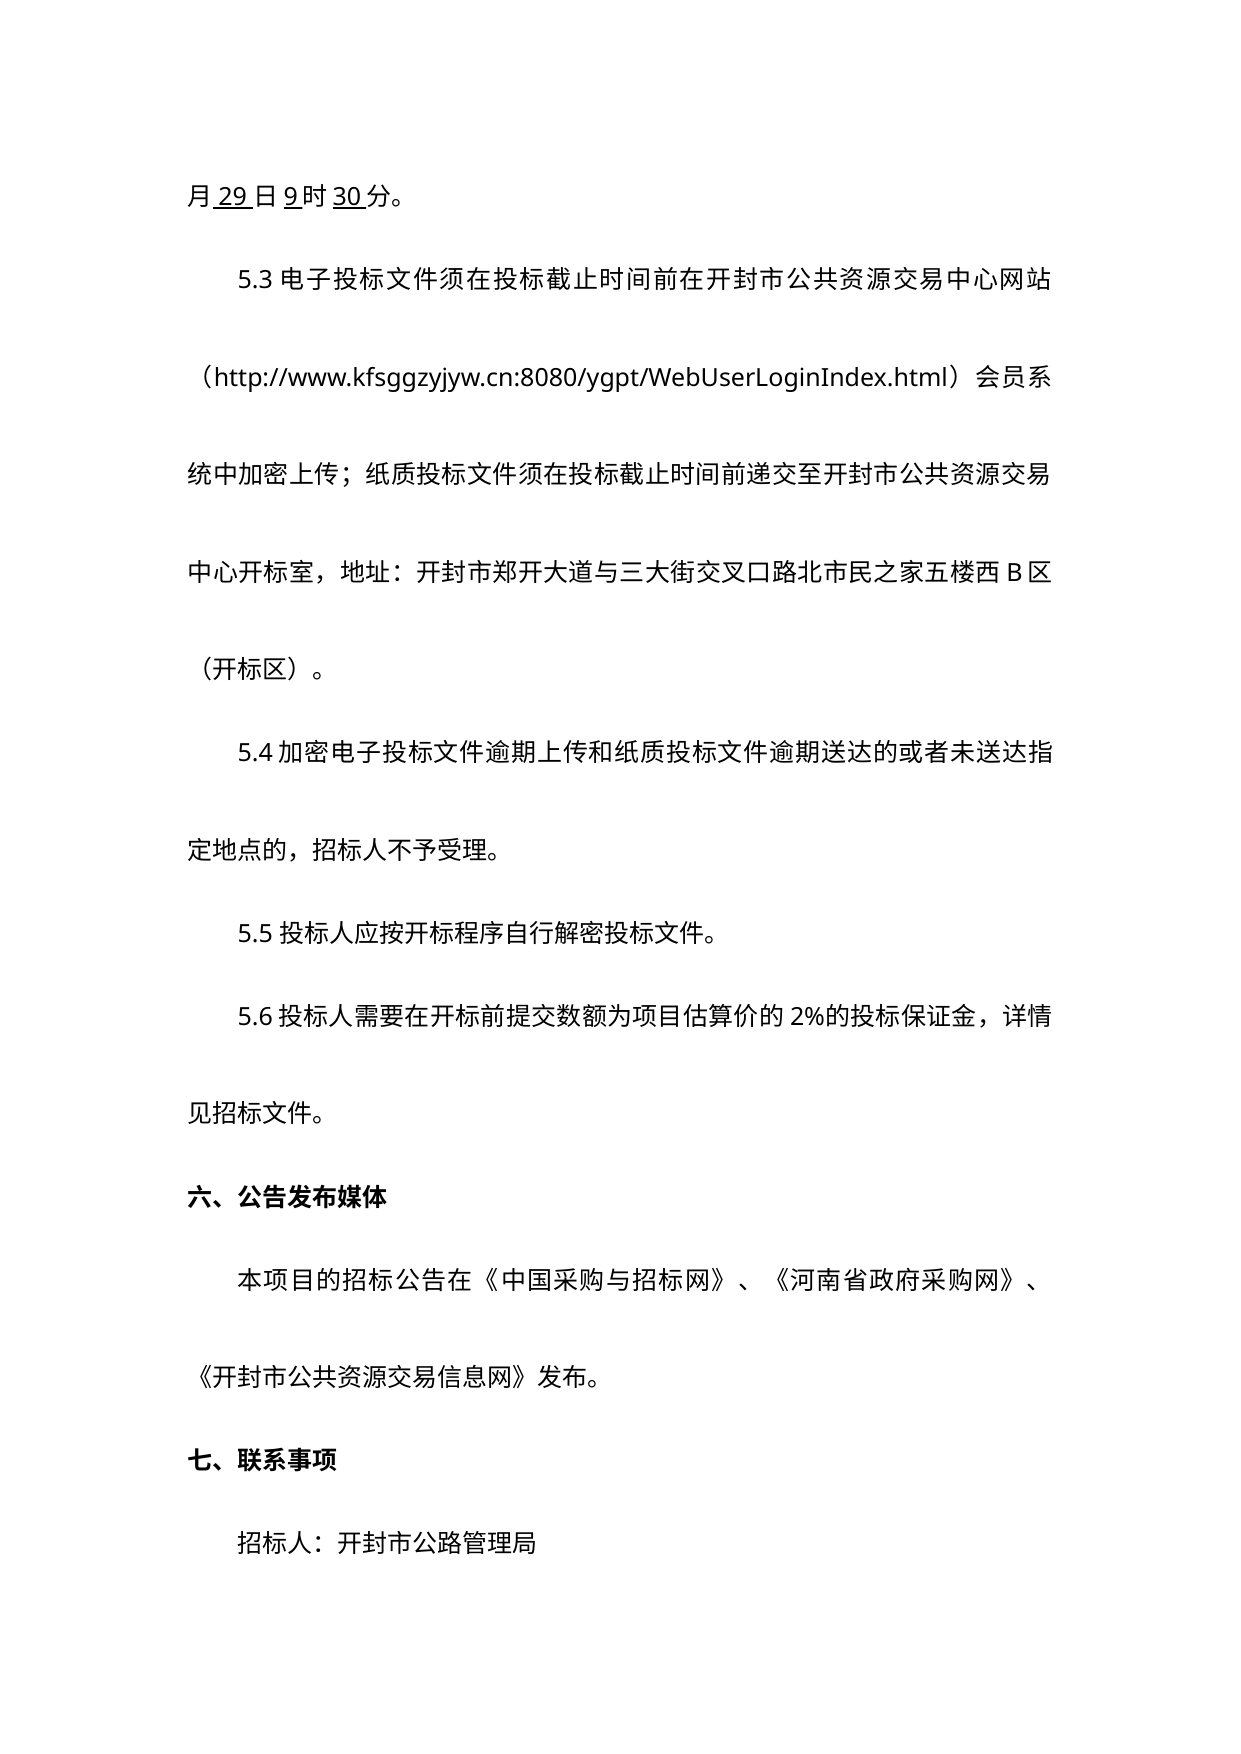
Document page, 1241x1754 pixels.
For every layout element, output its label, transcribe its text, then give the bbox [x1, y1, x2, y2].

text 本项目的招标公告在《中国采购与招标网》、《河南省政府采购网》、《开封市公共资源交易信息网》发布。 [187, 1246, 1053, 1408]
text 招标人：开封市公路管理局 [187, 1509, 1053, 1574]
text 七、联系事项 [187, 1426, 1053, 1491]
text 5.6投标人需要在开标前提交数额为项目估算价的2%的投标保证金，详情见招标文件。 [187, 982, 1053, 1144]
text 六、公告发布媒体 [187, 1163, 1053, 1228]
text 5.3电子投标文件须在投标截止时间前在开封市公共资源交易中心网站（http://www.kfsggzyjyw.cn:8080/ygpt/WebUserLoginIndex.html）会员系统中加密上传；纸质投标文件须在投标截止时间前递交至开封市公共资源交易中心开标室，地址：开封市郑开大道与三大街交叉口路北市民之家五楼西B区（开标区）。 [187, 245, 1053, 700]
text 5.4加密电子投标文件逾期上传和纸质投标文件逾期送达的或者未送达指定地点的，招标人不予受理。 [187, 718, 1053, 881]
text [187, 162, 1053, 227]
text 5.5 投标人应按开标程序自行解密投标文件。 [187, 899, 1053, 964]
